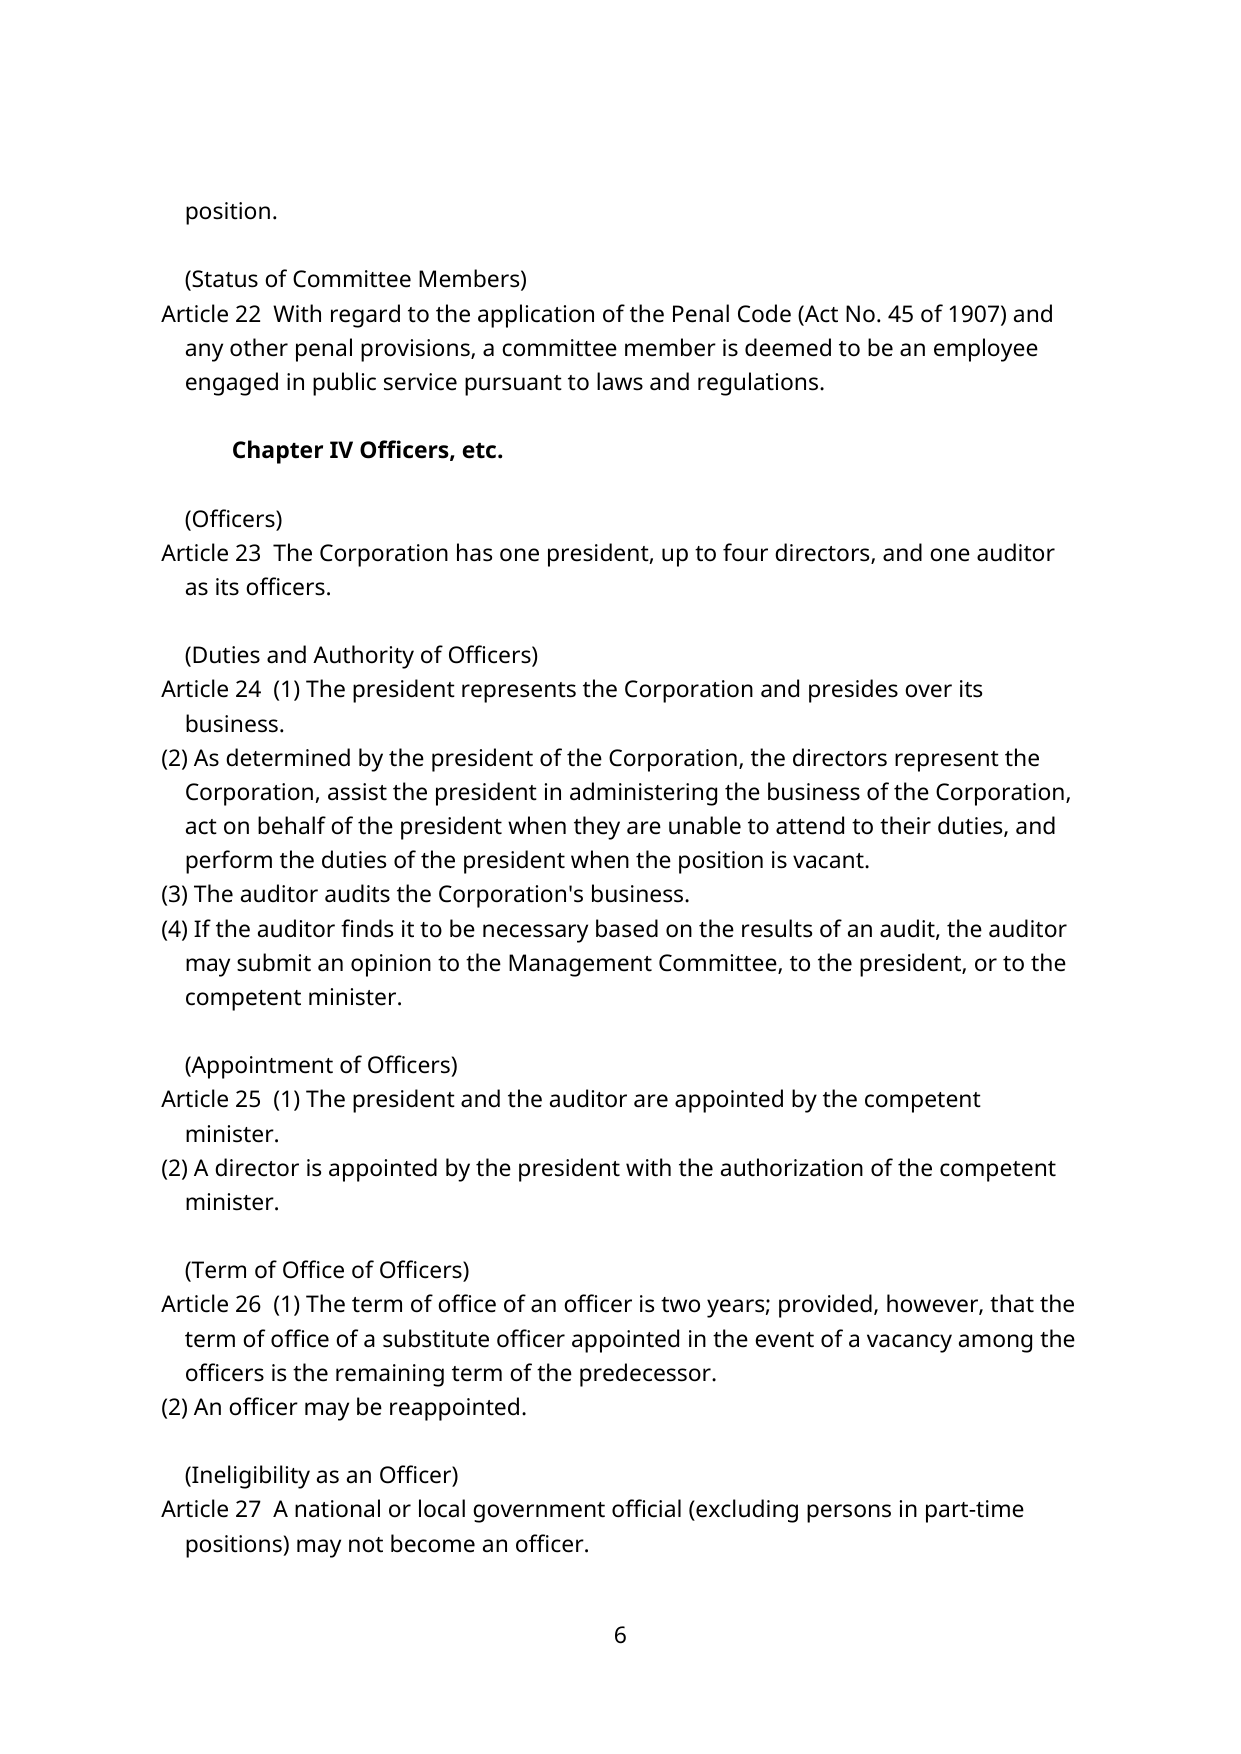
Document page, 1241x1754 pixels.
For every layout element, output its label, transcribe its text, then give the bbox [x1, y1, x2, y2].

text (4) If the auditor finds it to be necessary based on the results of an audit, the auditor may submit an opinion to the Management Committee, to the president, or to the competent minister. [161, 911, 1079, 1014]
text Article 24 (1) The president represents the Corporation and presides over its business. [161, 672, 1079, 740]
text Chapter IV Officers, etc. [230, 433, 1079, 467]
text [161, 194, 1079, 228]
text (Appointment of Officers) [184, 1048, 1079, 1082]
text (3) The auditor audits the Corporation's business. [161, 877, 1079, 911]
text Article 27 A national or local government official (excluding persons in part-time positions) may not become an officer. [161, 1492, 1079, 1560]
text Article 26 (1) The term of office of an officer is two years; provided, however, that the term of office of a substitute officer appointed in the event of a vacancy among the officers is the remaining term of the predecessor. [161, 1287, 1079, 1389]
text (Officers) [184, 501, 1079, 535]
text Article 25 (1) The president and the auditor are appointed by the competent minister. [161, 1082, 1079, 1150]
text (2) An officer may be reappointed. [161, 1389, 1079, 1424]
text (Duties and Authority of Officers) [184, 638, 1079, 672]
text (2) A director is appointed by the president with the authorization of the competent minister. [161, 1150, 1079, 1219]
text Article 22 With regard to the application of the Penal Code (Act No. 45 of 1907) and any other penal provisions, a committee member is deemed to be an employee engaged in public service pursuant to laws and regulations. [161, 296, 1079, 399]
text (Status of Committee Members) [184, 262, 1079, 296]
text Article 23 The Corporation has one president, up to four directors, and one auditor as its officers. [161, 535, 1079, 604]
text (Term of Office of Officers) [184, 1253, 1079, 1287]
text (2) As determined by the president of the Corporation, the directors represent the Corporation, assist the president in administering the business of the Corporation, act on behalf of the president when they are unable to attend to their duties, and perform the duties of the president when the position is vacant. [161, 740, 1079, 877]
text (Ineligibility as an Officer) [184, 1458, 1079, 1492]
